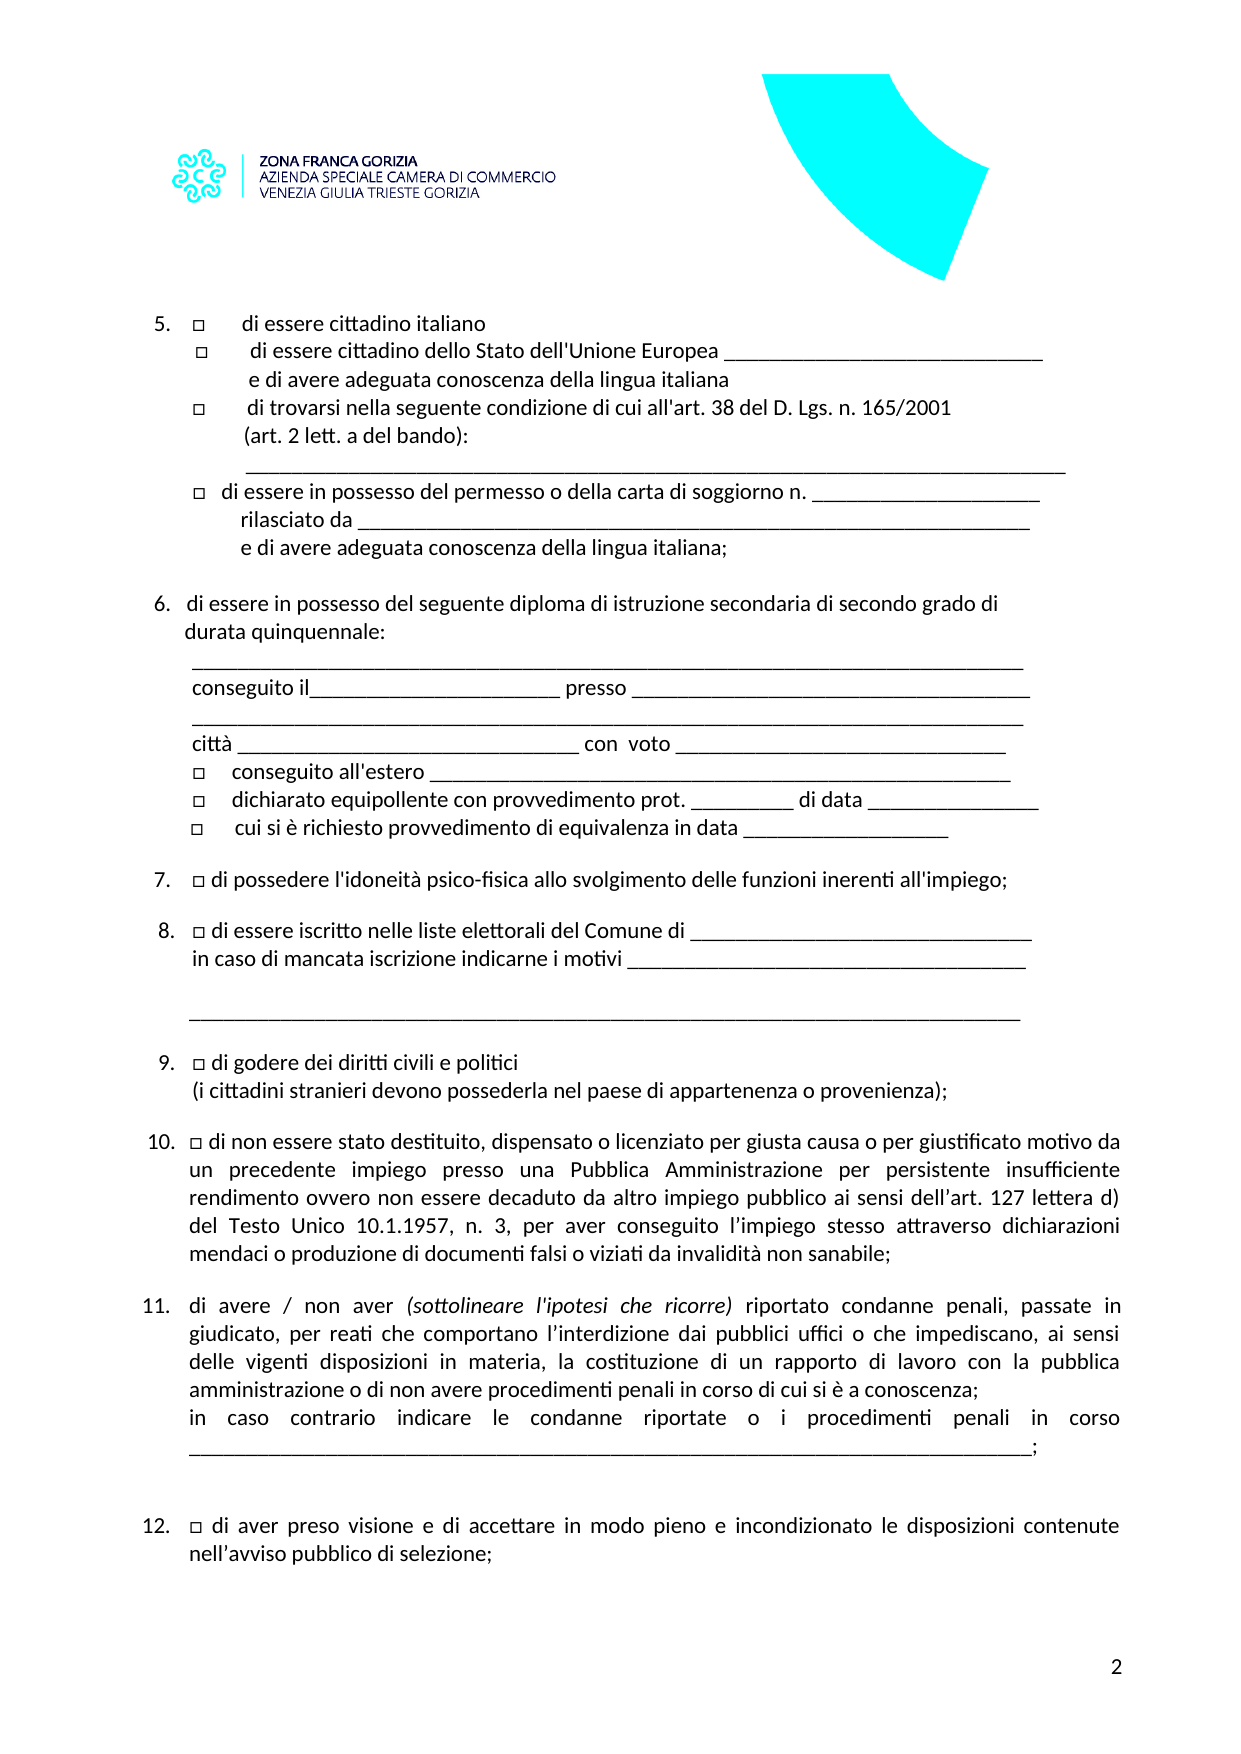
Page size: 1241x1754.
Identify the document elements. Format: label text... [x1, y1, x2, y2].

text (art. 2 lett. a del bando): [118, 421, 1122, 449]
text 6. di essere in possesso del seguente diploma di istruzione secondaria di secondo grado di [153, 589, 1122, 617]
text città ______________________________ con voto _____________________________ [153, 729, 1122, 757]
text 5. □ di essere cittadino italiano [153, 309, 1122, 337]
text 11. di avere / non aver (sottolineare l'ipotesi che ricorre) riportato condanne penali, passate in giudicato, per reati che comportano l’interdizione dai pubblici uffici o che impediscano, ai sensi delle vigenti disposizioni in materia, la costituzione di un rapporto di lavoro con la pubblica amministrazione o di non avere procedimenti penali in corso di cui si è a conoscenza; [142, 1291, 1122, 1403]
text ________________________________________________________________________ [189, 449, 1122, 477]
text □ di essere in possesso del permesso o della carta di soggiorno n. ____________________ [192, 477, 1122, 505]
text 8. □ di essere iscritto nelle liste elettorali del Comune di ______________________________ [148, 916, 1122, 944]
text durata quinquennale: [153, 617, 1122, 645]
text in caso di mancata iscrizione indicarne i motivi ___________________________________ [153, 944, 1122, 972]
picture [118, 73, 1123, 281]
text □ di trovarsi nella seguente condizione di cui all'art. 38 del D. Lgs. n. 165/2001 [153, 393, 1122, 421]
text (i cittadini stranieri devono possederla nel paese di appartenenza o provenienza); [153, 1076, 1122, 1104]
text □ conseguito all'estero ___________________________________________________ [153, 757, 1122, 785]
text rilasciato da ___________________________________________________________ [189, 505, 1122, 533]
text 10. □ di non essere stato destituito, dispensato o licenziato per giusta causa o per giustificato motivo da un precedente impiego presso una Pubblica Amministrazione per persistente insufficiente rendimento ovvero non essere decaduto da altro impiego pubblico ai sensi dell’art. 127 lettera d) del Testo Unico 10.1.1957, n. 3, per aver conseguito l’impiego stesso attraverso dichiarazioni mendaci o produzione di documenti falsi o viziati da invalidità non sanabile; [142, 1127, 1122, 1267]
text _________________________________________________________________________ [153, 701, 1122, 729]
text _________________________________________________________________________ [189, 996, 1122, 1024]
text 12. □ di aver preso visione e di accettare in modo pieno e incondizionato le disposizioni contenute nell’avviso pubblico di selezione; [142, 1511, 1122, 1567]
text e di avere adeguata conoscenza della lingua italiana; [189, 533, 1122, 561]
text _________________________________________________________________________ [153, 645, 1122, 673]
text □ di essere cittadino dello Stato dell'Unione Europea ____________________________ [153, 337, 1122, 365]
text conseguito il______________________ presso ___________________________________ [153, 673, 1122, 701]
text 9. □ di godere dei diritti civili e politici [148, 1048, 1122, 1076]
text 7. □ di possedere l'idoneità psico-fisica allo svolgimento delle funzioni inerenti all'impiego; [153, 865, 1122, 893]
text □ cui si è richiesto provvedimento di equivalenza in data __________________ [153, 813, 1122, 841]
text in caso contrario indicare le condanne riportate o i procedimenti penali in corso __________________________________________________________________________; [142, 1403, 1122, 1459]
text e di avere adeguata conoscenza della lingua italiana [118, 365, 1122, 393]
text □ dichiarato equipollente con provvedimento prot. _________ di data _______________ [153, 785, 1122, 813]
